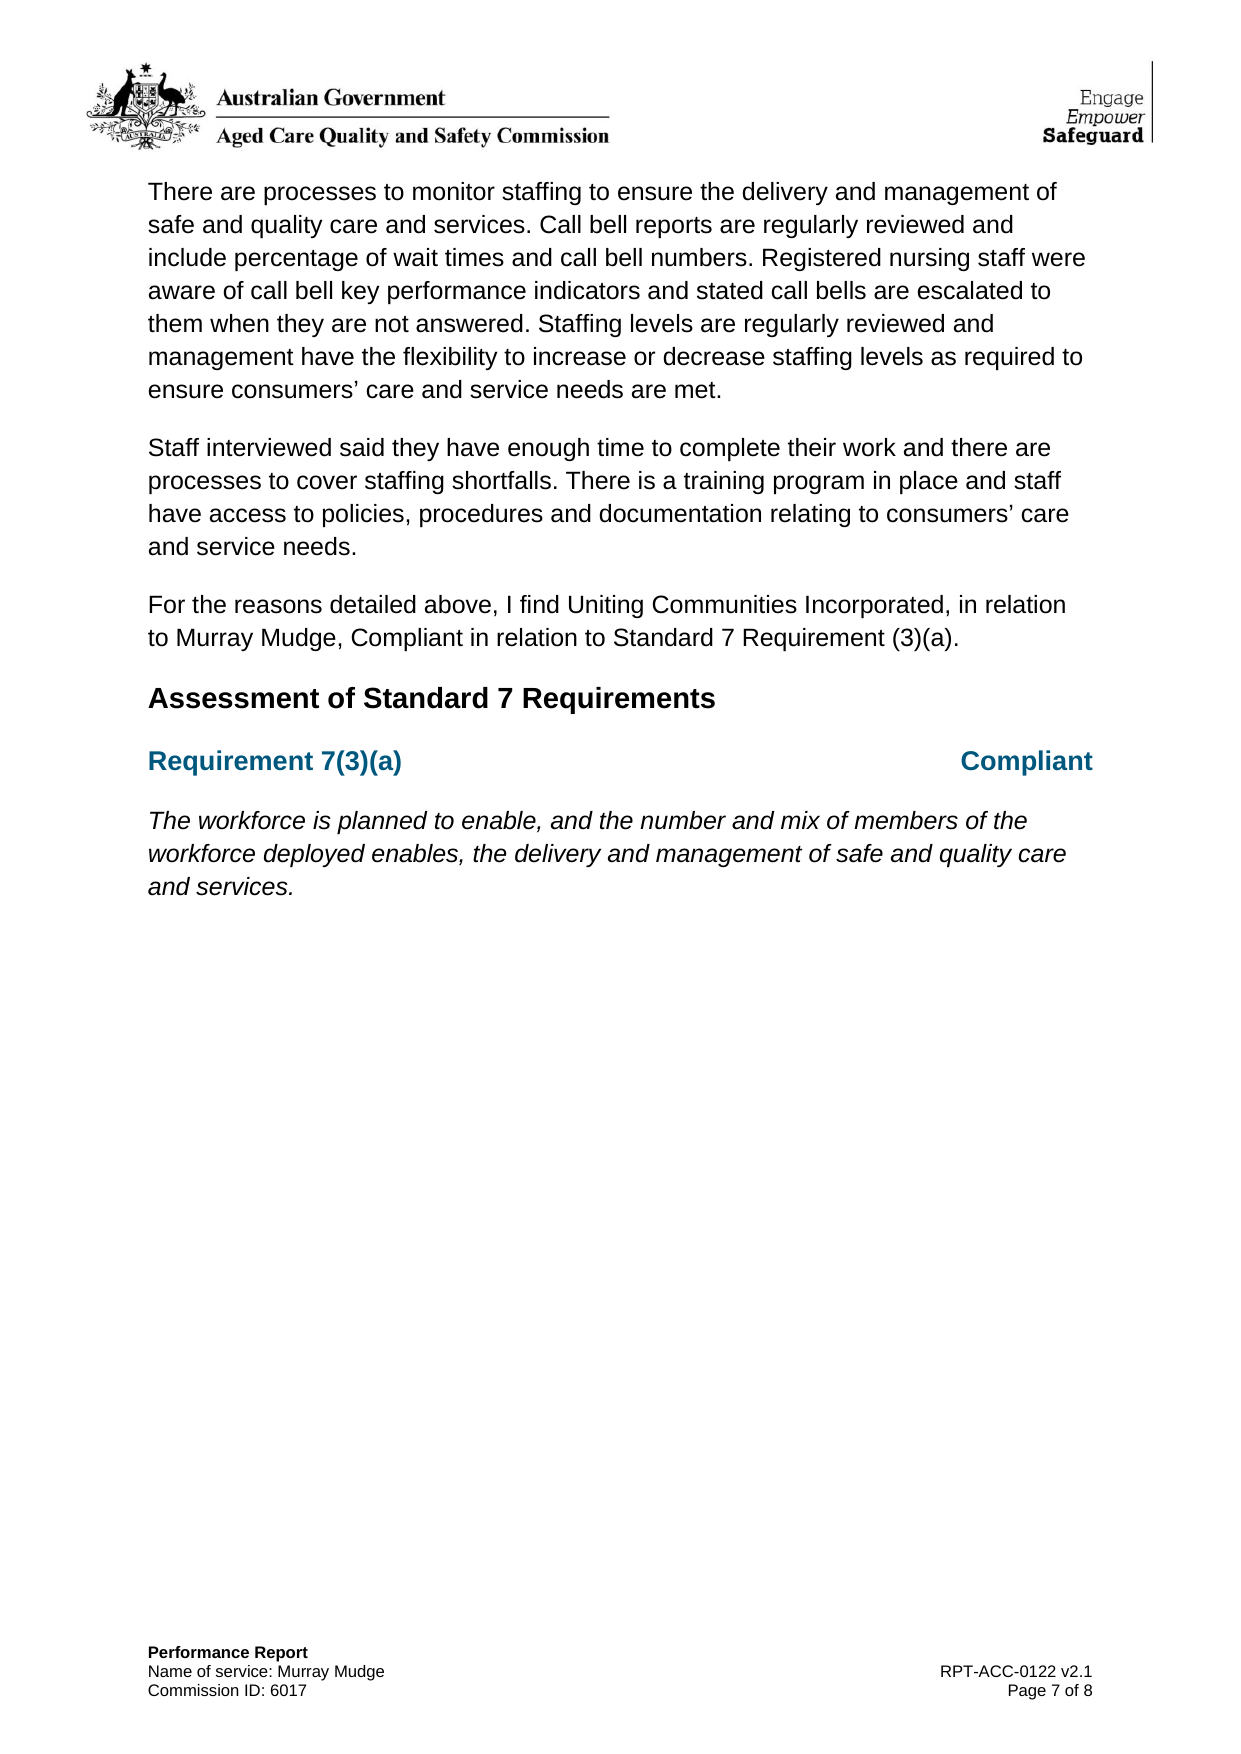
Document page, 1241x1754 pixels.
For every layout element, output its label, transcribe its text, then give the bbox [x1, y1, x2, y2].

text There are processes to monitor staffing to ensure the delivery and management of safe and quality care and services. Call bell reports are regularly reviewed and include percentage of wait times and call bell numbers. Registered nursing staff were aware of call bell key performance indicators and stated call bells are escalated to them when they are not answered. Staffing levels are regularly reviewed and management have the flexibility to increase or decrease staffing levels as required to ensure consumers’ care and service needs are met. [148, 177, 1092, 404]
text The workforce is planned to enable, and the number and mix of members of the workforce deployed enables, the delivery and management of safe and quality care and services. [148, 806, 1092, 901]
text Staff interviewed said they have enough time to complete their work and there are processes to cover staffing shortfalls. There is a training program in place and staff have access to policies, procedures and documentation relating to consumers’ care and service needs. [148, 433, 1092, 561]
subtitle Requirement 7(3)(a) Compliant [148, 745, 1092, 776]
subtitle Assessment of Standard 7 Requirements [148, 681, 1092, 715]
text For the reasons detailed above, I find Uniting Communities Incorporated, in relation to Murray Mudge, Compliant in relation to Standard 7 Requirement (3)(a). [148, 590, 1092, 652]
picture [0, 1, 1241, 171]
